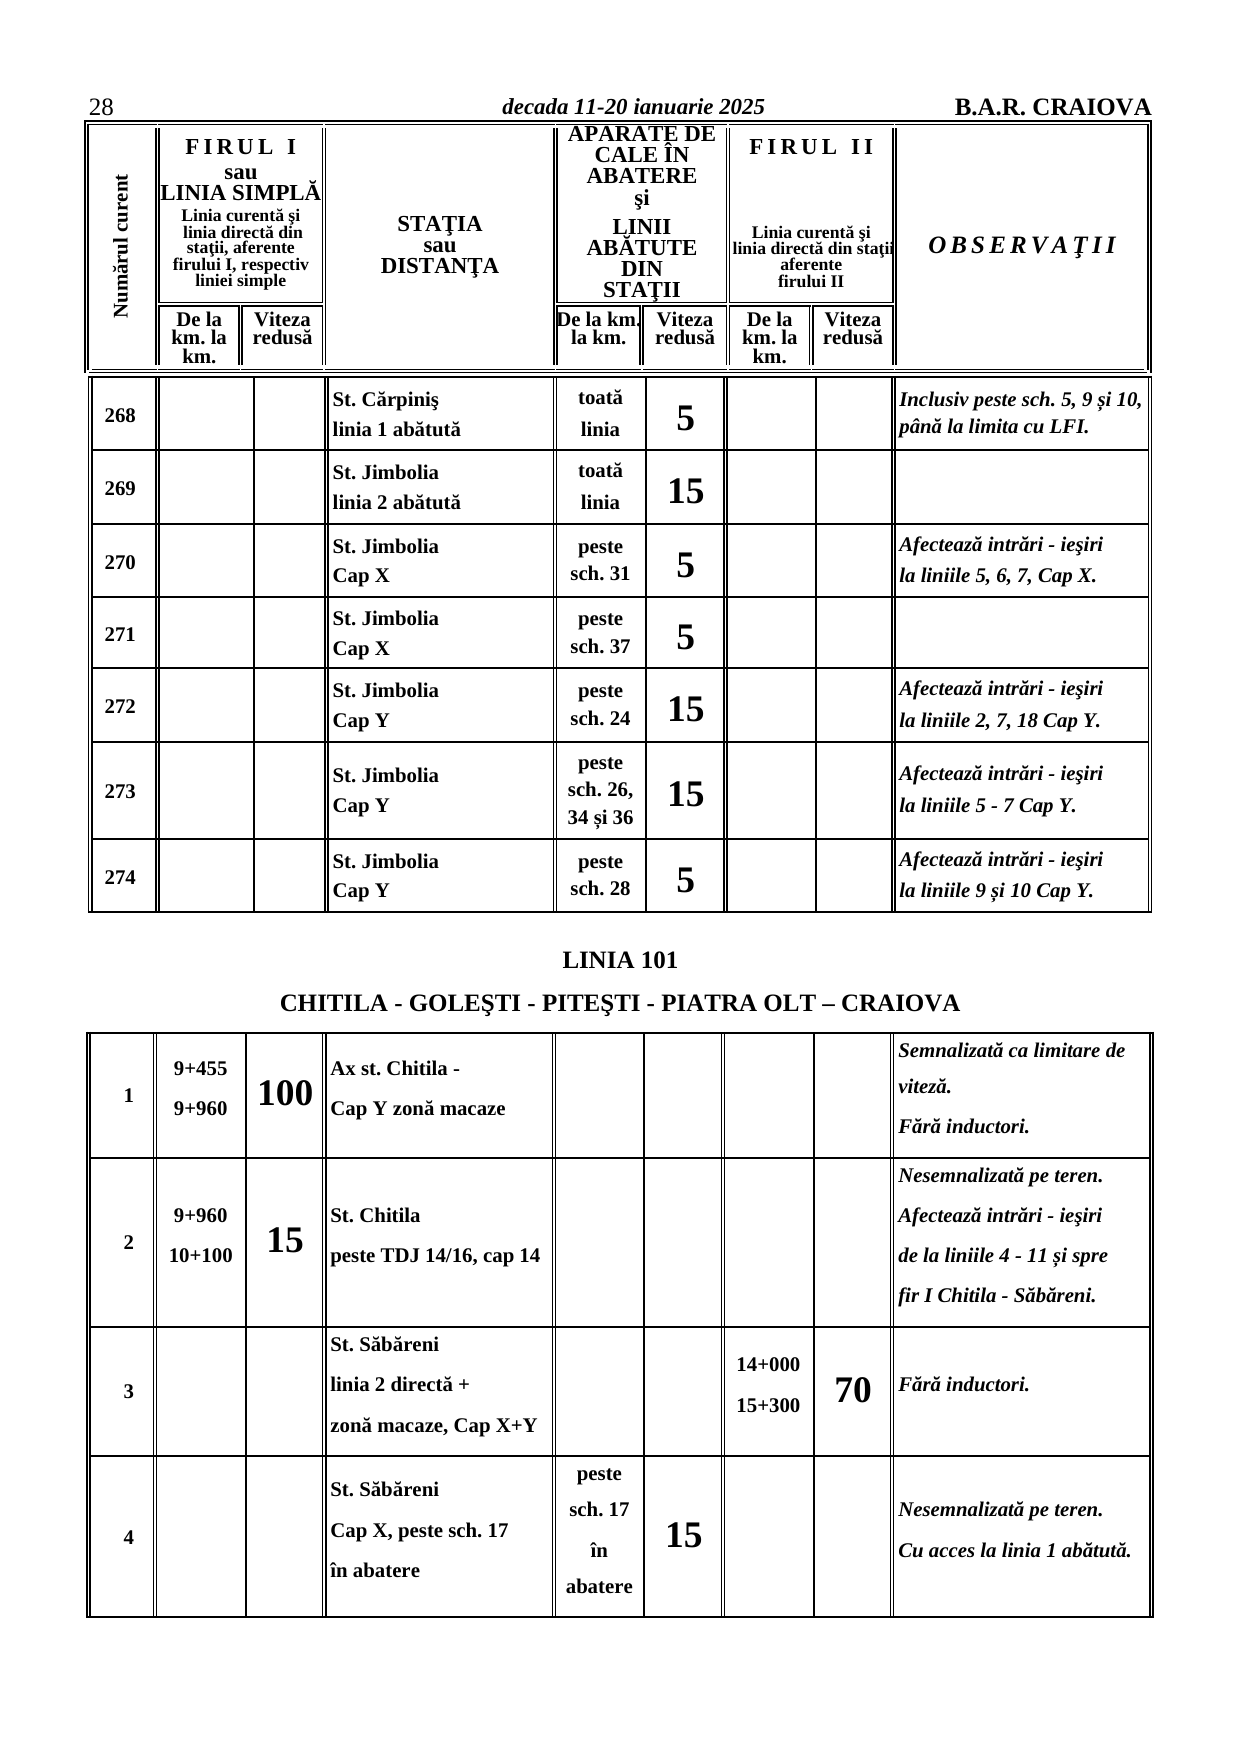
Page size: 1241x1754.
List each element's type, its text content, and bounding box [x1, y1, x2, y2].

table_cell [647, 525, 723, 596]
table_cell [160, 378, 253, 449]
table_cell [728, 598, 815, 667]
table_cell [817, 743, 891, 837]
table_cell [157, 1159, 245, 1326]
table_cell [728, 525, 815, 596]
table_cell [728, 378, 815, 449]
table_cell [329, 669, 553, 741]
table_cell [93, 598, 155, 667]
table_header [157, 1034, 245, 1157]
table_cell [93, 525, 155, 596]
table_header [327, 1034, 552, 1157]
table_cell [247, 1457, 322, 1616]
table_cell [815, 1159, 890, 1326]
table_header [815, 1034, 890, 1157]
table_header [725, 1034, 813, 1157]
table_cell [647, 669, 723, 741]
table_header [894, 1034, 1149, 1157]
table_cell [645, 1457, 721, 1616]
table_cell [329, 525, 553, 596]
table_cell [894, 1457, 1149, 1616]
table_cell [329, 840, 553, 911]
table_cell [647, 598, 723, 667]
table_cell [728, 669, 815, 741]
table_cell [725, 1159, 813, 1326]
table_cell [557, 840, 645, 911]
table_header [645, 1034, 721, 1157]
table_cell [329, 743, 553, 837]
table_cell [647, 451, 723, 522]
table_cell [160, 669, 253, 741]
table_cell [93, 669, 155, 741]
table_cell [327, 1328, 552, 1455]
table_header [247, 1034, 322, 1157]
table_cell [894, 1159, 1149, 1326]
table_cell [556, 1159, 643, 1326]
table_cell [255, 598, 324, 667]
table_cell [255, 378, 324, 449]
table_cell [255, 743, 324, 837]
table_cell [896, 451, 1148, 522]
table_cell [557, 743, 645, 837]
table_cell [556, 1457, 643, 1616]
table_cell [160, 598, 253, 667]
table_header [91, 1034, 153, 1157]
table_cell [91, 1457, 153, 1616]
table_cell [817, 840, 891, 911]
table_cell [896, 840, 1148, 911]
subtitle LINIA 101 [89, 945, 1152, 974]
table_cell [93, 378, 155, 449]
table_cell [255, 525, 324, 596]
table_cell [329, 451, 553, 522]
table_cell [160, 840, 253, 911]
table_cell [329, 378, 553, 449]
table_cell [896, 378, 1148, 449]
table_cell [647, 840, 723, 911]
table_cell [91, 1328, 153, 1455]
subtitle CHITILA - GOLEŞTI - PITEŞTI - PIATRA OLT – CRAIOVA [89, 988, 1152, 1017]
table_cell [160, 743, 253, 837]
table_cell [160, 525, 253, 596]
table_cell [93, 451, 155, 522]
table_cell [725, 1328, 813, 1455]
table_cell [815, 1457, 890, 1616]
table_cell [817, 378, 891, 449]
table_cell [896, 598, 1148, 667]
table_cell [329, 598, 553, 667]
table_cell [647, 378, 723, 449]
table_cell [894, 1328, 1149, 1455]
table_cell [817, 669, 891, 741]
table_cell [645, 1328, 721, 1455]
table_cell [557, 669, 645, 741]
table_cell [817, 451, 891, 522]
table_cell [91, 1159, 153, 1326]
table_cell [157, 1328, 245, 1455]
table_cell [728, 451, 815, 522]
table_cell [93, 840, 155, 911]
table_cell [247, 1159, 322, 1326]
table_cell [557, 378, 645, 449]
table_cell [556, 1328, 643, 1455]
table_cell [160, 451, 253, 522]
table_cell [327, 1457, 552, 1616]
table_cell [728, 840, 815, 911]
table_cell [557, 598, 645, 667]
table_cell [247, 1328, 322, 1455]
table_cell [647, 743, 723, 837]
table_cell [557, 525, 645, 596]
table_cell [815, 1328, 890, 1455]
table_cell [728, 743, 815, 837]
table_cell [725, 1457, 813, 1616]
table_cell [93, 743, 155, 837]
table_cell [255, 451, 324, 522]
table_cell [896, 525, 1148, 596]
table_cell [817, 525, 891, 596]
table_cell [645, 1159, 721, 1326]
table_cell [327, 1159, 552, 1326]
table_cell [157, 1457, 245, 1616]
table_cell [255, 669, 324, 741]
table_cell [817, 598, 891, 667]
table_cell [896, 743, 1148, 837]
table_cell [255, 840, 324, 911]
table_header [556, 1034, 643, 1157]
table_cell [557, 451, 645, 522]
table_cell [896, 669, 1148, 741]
